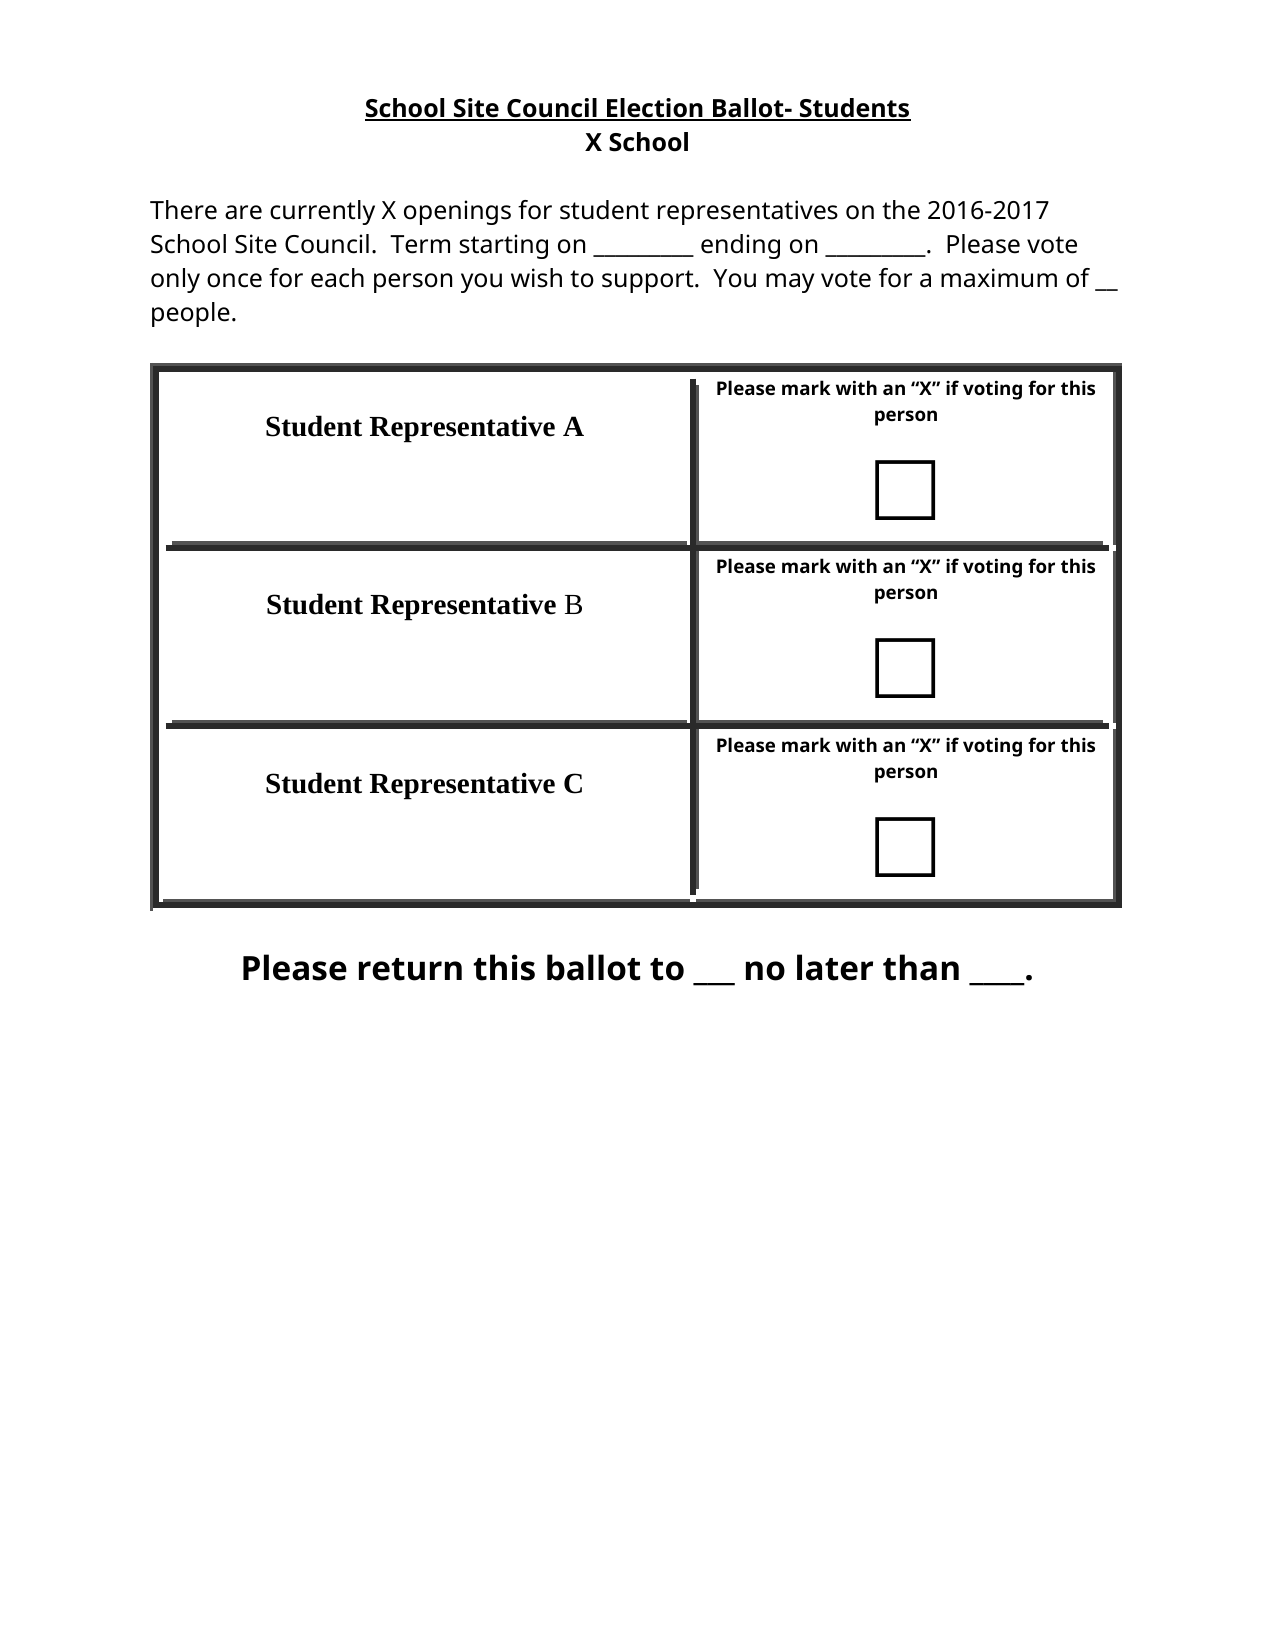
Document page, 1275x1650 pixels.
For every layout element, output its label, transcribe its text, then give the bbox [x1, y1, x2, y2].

table_cell Student Representative C [159, 720, 693, 898]
text Please return this ballot to ___ no later than ____. [150, 945, 1125, 990]
text X School [150, 124, 1125, 158]
table_cell Please mark with an “X” if voting for this person □ [693, 720, 1116, 898]
table_cell Student Representative B [159, 541, 687, 720]
text There are currently X openings for student representatives on the 2016-2017 School Site Council. Term starting on _________ ending on _________. Please vote only once for each person you wish to support. You may vote for a maximum of __ people. [150, 192, 1125, 329]
table_header Student Representative A [163, 372, 693, 541]
table_header Please mark with an “X” if voting for this person □ [693, 372, 1113, 541]
table_cell Please mark with an “X” if voting for this person □ [699, 541, 1116, 720]
text School Site Council Election Ballot- Students [150, 90, 1125, 124]
